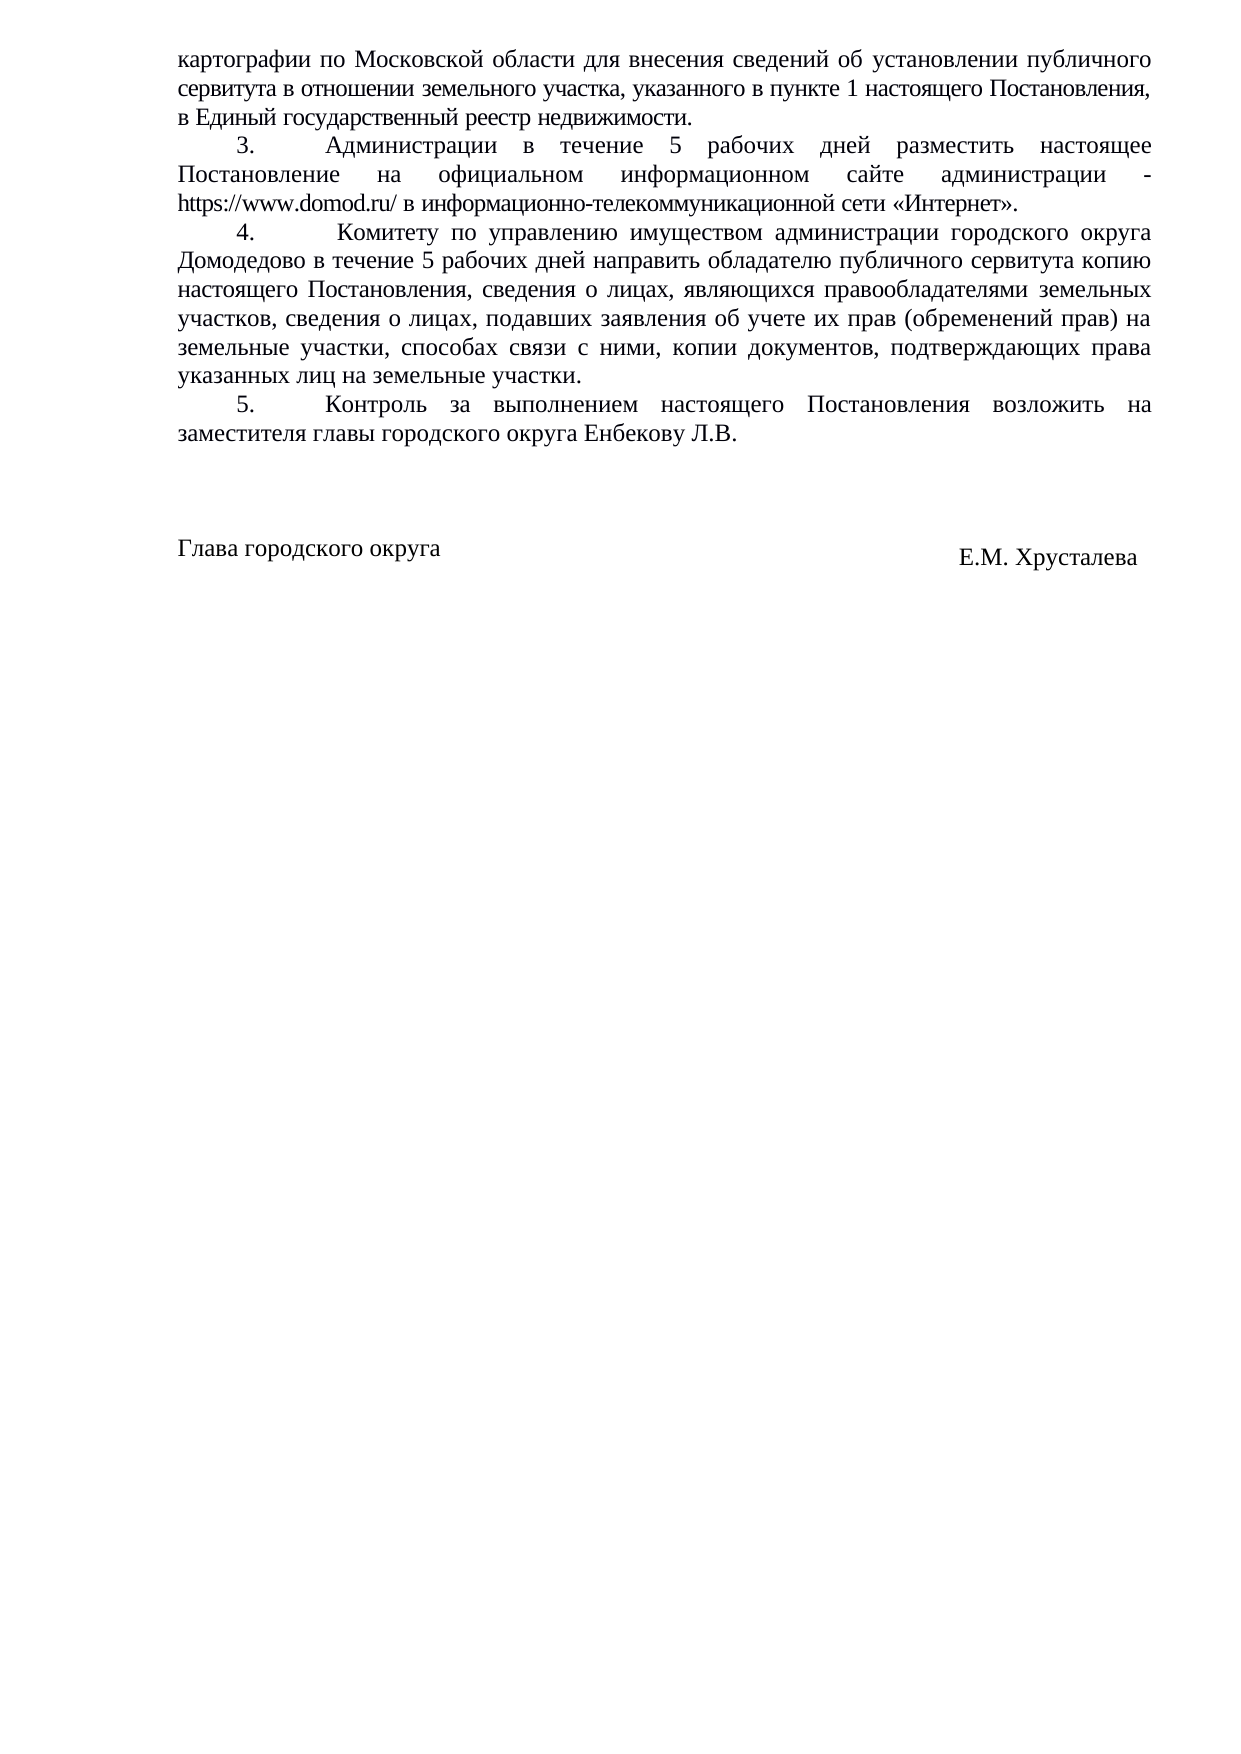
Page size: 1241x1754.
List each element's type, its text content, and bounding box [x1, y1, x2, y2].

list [177, 44, 1152, 131]
list Администрации в течение 5 рабочих дней разместить настоящее Постановление на официальном информационном сайте администрации - https://www.domod.ru/ в информационно-телекоммуникационной сети «Интернет». [177, 131, 1152, 217]
list Контроль за выполнением настоящего Постановления возложить на заместителя главы городского округа Енбекову Л.В. [177, 389, 1152, 447]
text Глава городского округа [177, 533, 1152, 562]
list Комитету по управлению имуществом администрации городского округа Домодедово в течение 5 рабочих дней направить обладателю публичного сервитута копию настоящего Постановления, сведения о лицах, являющихся правообладателями земельных участков, сведения о лицах, подавших заявления об учете их прав (обременений прав) на земельные участки, способах связи с ними, копии документов, подтверждающих права указанных лиц на земельные участки. [177, 217, 1152, 389]
